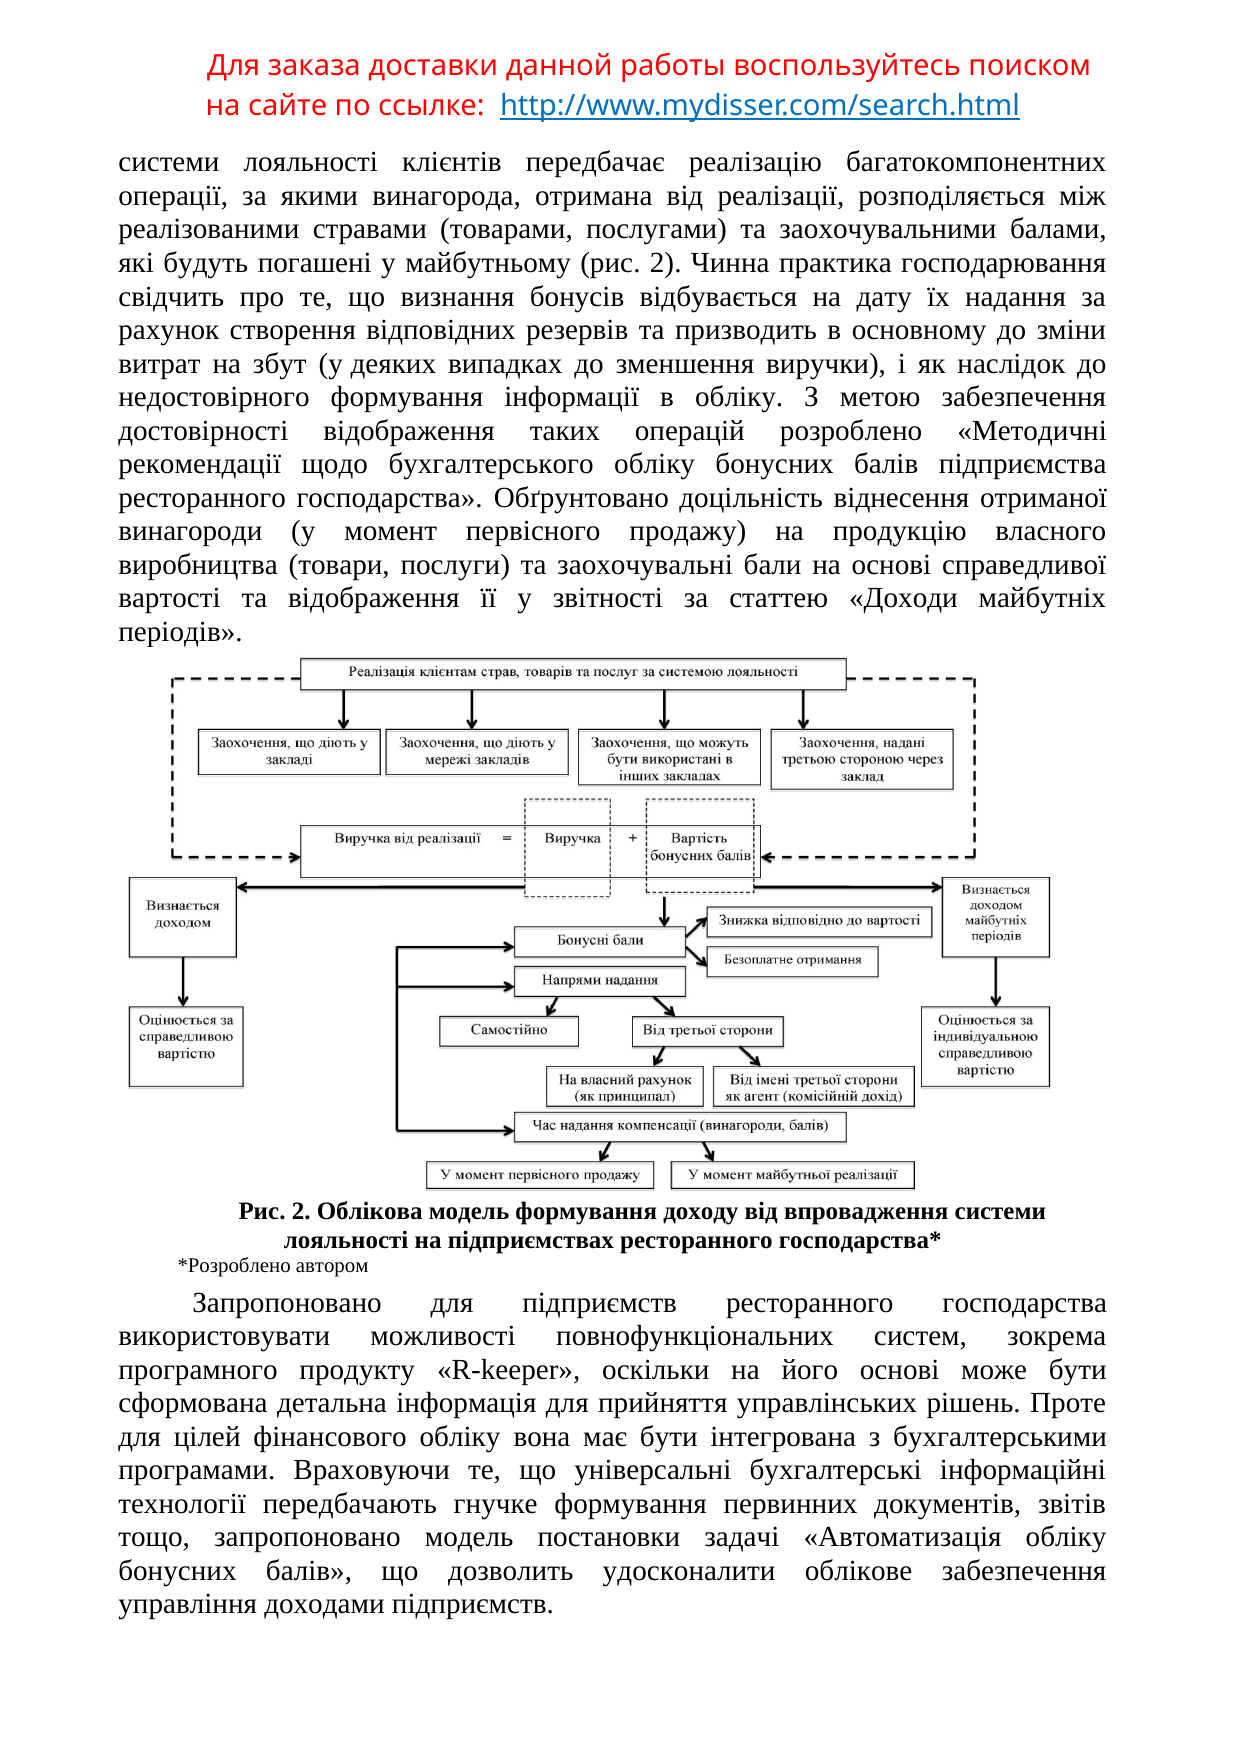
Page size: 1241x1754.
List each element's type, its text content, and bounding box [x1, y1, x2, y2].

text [118, 144, 1107, 648]
picture [118, 647, 1061, 1196]
text Запропоновано для підприємств ресторанного господарства використовувати можливості повнофункціональних систем, зокрема програмного продукту «R-keeper», оскільки на його основі може бути сформована детальна інформація для прийняття управлінських рішень. Проте для цілей фінансового обліку вона має бути інтегрована з бухгалтерськими програмами. Враховуючи те, що універсальні бухгалтерські інформаційні технології передбачають гнучке формування первинних документів, звітів тощо, запропоновано модель постановки задачі «Автоматизація обліку бонусних балів», що дозволить удосконалити облікове забезпечення управління доходами підприємств. [118, 1285, 1107, 1620]
text *Розроблено автором [118, 1253, 1107, 1277]
text Рис. 2. Облікова модель формування доходу від впровадження системи лояльності на підприємствах ресторанного господарства* [118, 1196, 1107, 1253]
